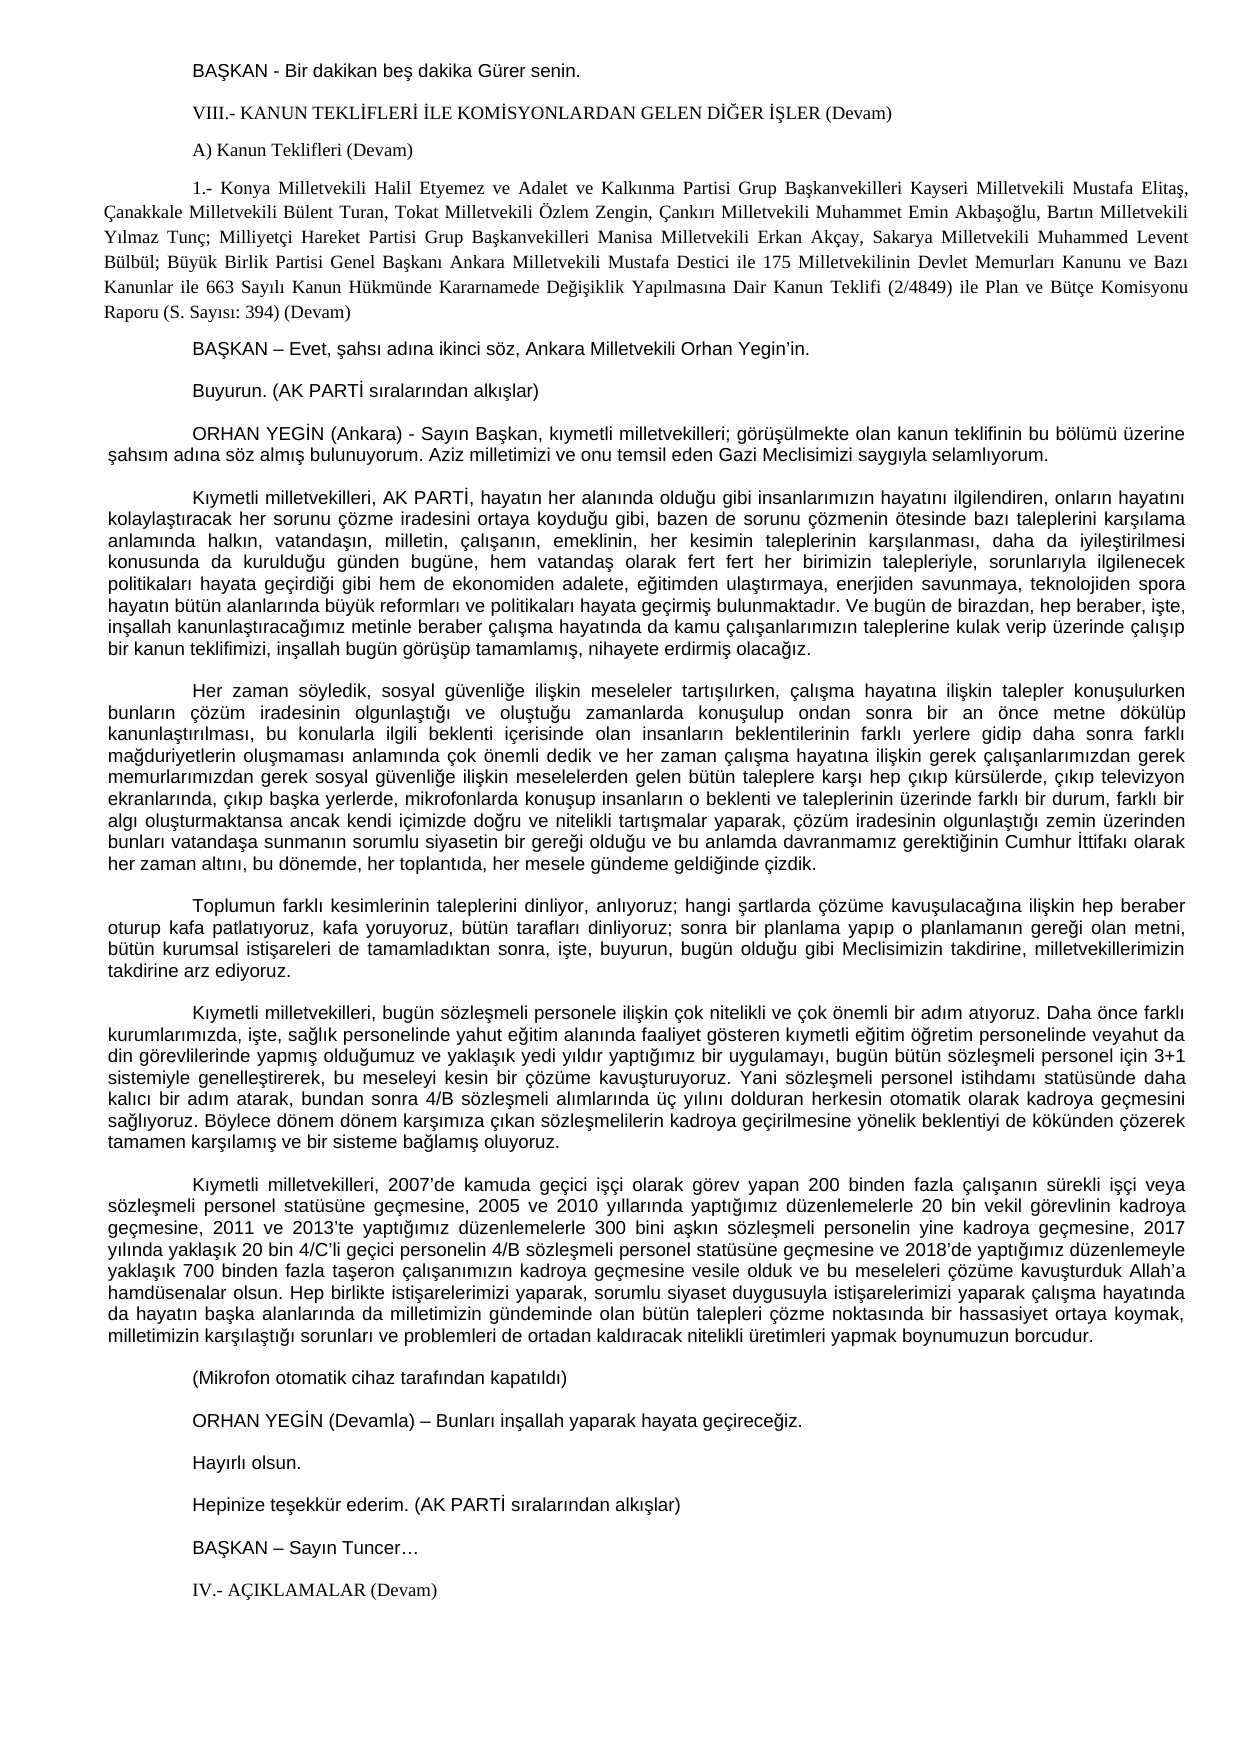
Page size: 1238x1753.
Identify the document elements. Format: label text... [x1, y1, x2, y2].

text Kıymetli milletvekilleri, 2007’de kamuda geçici işçi olarak görev yapan 200 binden fazla çalışanın sürekli işçi veya sözleşmeli personel statüsüne geçmesine, 2005 ve 2010 yıllarında yaptığımız düzenlemelerle 20 bin vekil görevlinin kadroya geçmesine, 2011 ve 2013’te yaptığımız düzenlemelerle 300 bini aşkın sözleşmeli personelin yine kadroya geçmesine, 2017 yılında yaklaşık 20 bin 4/C’li geçici personelin 4/B sözleşmeli personel statüsüne geçmesine ve 2018’de yaptığımız düzenlemeyle yaklaşık 700 binden fazla taşeron çalışanımızın kadroya geçmesine vesile olduk ve bu meseleleri çözüme kavuşturduk Allah’a hamdüsenalar olsun. Hep birlikte istişarelerimizi yaparak, sorumlu siyaset duygusuyla istişarelerimizi yaparak çalışma hayatında da hayatın başka alanlarında da milletimizin gündeminde olan bütün talepleri çözme noktasında bir hassasiyet ortaya koymak, milletimizin karşılaştığı sorunları ve problemleri de ortadan kaldıracak nitelikli üretimleri yapmak boynumuzun borcudur. [108, 1174, 1186, 1346]
text Hepinize teşekkür ederim. (AK PARTİ sıralarından alkışlar) [108, 1494, 1186, 1516]
text BAŞKAN - Bir dakikan beş dakika Gürer senin. [108, 60, 1186, 81]
text ORHAN YEGİN (Devamla) – Bunları inşallah yaparak hayata geçireceğiz. [108, 1409, 1186, 1431]
text IV.- AÇIKLAMALAR (Devam) [103, 1579, 1190, 1601]
text ORHAN YEGİN (Ankara) - Sayın Başkan, kıymetli milletvekilleri; görüşülmekte olan kanun teklifinin bu bölümü üzerine şahsım adına söz almış bulunuyorum. Aziz milletimizi ve onu temsil eden Gazi Meclisimizi saygıyla selamlıyorum. [108, 423, 1186, 466]
text Toplumun farklı kesimlerinin taleplerini dinliyor, anlıyoruz; hangi şartlarda çözüme kavuşulacağına ilişkin hep beraber oturup kafa patlatıyoruz, kafa yoruyoruz, bütün tarafları dinliyoruz; sonra bir planlama yapıp o planlamanın gereği olan metni, bütün kurumsal istişareleri de tamamladıktan sonra, işte, buyurun, bugün olduğu gibi Meclisimizin takdirine, milletvekillerimizin takdirine arz ediyoruz. [108, 895, 1186, 981]
text VIII.- KANUN TEKLİFLERİ İLE KOMİSYONLARDAN GELEN DİĞER İŞLER (Devam) [103, 102, 1190, 124]
text Hayırlı olsun. [108, 1452, 1186, 1473]
text BAŞKAN – Sayın Tuncer… [108, 1537, 1186, 1558]
text 1.- Konya Milletvekili Halil Etyemez ve Adalet ve Kalkınma Partisi Grup Başkanvekilleri Kayseri Milletvekili Mustafa Elitaş, Çanakkale Milletvekili Bülent Turan, Tokat Milletvekili Özlem Zengin, Çankırı Milletvekili Muhammet Emin Akbaşoğlu, Bartın Milletvekili Yılmaz Tunç; Milliyetçi Hareket Partisi Grup Başkanvekilleri Manisa Milletvekili Erkan Akçay, Sakarya Milletvekili Muhammed Levent Bülbül; Büyük Birlik Partisi Genel Başkanı Ankara Milletvekili Mustafa Destici ile 175 Milletvekilinin Devlet Memurları Kanunu ve Bazı Kanunlar ile 663 Sayılı Kanun Hükmünde Kararnamede Değişiklik Yapılmasına Dair Kanun Teklifi (2/4849) ile Plan ve Bütçe Komisyonu Raporu (S. Sayısı: 394) (Devam) [103, 177, 1190, 322]
text BAŞKAN – Evet, şahsı adına ikinci söz, Ankara Milletvekili Orhan Yegin’in. [108, 338, 1186, 359]
text Buyurun. (AK PARTİ sıralarından alkışlar) [108, 380, 1186, 402]
text Kıymetli milletvekilleri, AK PARTİ, hayatın her alanında olduğu gibi insanlarımızın hayatını ilgilendiren, onların hayatını kolaylaştıracak her sorunu çözme iradesini ortaya koyduğu gibi, bazen de sorunu çözmenin ötesinde bazı taleplerini karşılama anlamında halkın, vatandaşın, milletin, çalışanın, emeklinin, her kesimin taleplerinin karşılanması, daha da iyileştirilmesi konusunda da kurulduğu günden bugüne, hem vatandaş olarak fert fert her birimizin talepleriyle, sorunlarıyla ilgilenecek politikaları hayata geçirdiği gibi hem de ekonomiden adalete, eğitimden ulaştırmaya, enerjiden savunmaya, teknolojiden spora hayatın bütün alanlarında büyük reformları ve politikaları hayata geçirmiş bulunmaktadır. Ve bugün de birazdan, hep beraber, işte, inşallah kanunlaştıracağımız metinle beraber çalışma hayatında da kamu çalışanlarımızın taleplerine kulak verip üzerinde çalışıp bir kanun teklifimizi, inşallah bugün görüşüp tamamlamış, nihayete erdirmiş olacağız. [108, 487, 1186, 659]
text Her zaman söyledik, sosyal güvenliğe ilişkin meseleler tartışılırken, çalışma hayatına ilişkin talepler konuşulurken bunların çözüm iradesinin olgunlaştığı ve oluştuğu zamanlarda konuşulup ondan sonra bir an önce metne dökülüp kanunlaştırılması, bu konularla ilgili beklenti içerisinde olan insanların beklentilerinin farklı yerlere gidip daha sonra farklı mağduriyetlerin oluşmaması anlamında çok önemli dedik ve her zaman çalışma hayatına ilişkin gerek çalışanlarımızdan gerek memurlarımızdan gerek sosyal güvenliğe ilişkin meselelerden gelen bütün taleplere karşı hep çıkıp kürsülerde, çıkıp televizyon ekranlarında, çıkıp başka yerlerde, mikrofonlarda konuşup insanların o beklenti ve taleplerinin üzerinde farklı bir durum, farklı bir algı oluşturmaktansa ancak kendi içimizde doğru ve nitelikli tartışmalar yaparak, çözüm iradesinin olgunlaştığı zemin üzerinden bunları vatandaşa sunmanın sorumlu siyasetin bir gereği olduğu ve bu anlamda davranmamız gerektiğinin Cumhur İttifakı olarak her zaman altını, bu dönemde, her toplantıda, her mesele gündeme geldiğinde çizdik. [108, 680, 1186, 874]
text (Mikrofon otomatik cihaz tarafından kapatıldı) [108, 1367, 1186, 1389]
text Kıymetli milletvekilleri, bugün sözleşmeli personele ilişkin çok nitelikli ve çok önemli bir adım atıyoruz. Daha önce farklı kurumlarımızda, işte, sağlık personelinde yahut eğitim alanında faaliyet gösteren kıymetli eğitim öğretim personelinde veyahut da din görevlilerinde yapmış olduğumuz ve yaklaşık yedi yıldır yaptığımız bir uygulamayı, bugün bütün sözleşmeli personel için 3+1 sistemiyle genelleştirerek, bu meseleyi kesin bir çözüme kavuşturuyoruz. Yani sözleşmeli personel istihdamı statüsünde daha kalıcı bir adım atarak, bundan sonra 4/B sözleşmeli alımlarında üç yılını dolduran herkesin otomatik olarak kadroya geçmesini sağlıyoruz. Böylece dönem dönem karşımıza çıkan sözleşmelilerin kadroya geçirilmesine yönelik beklentiyi de kökünden çözerek tamamen karşılamış ve bir sisteme bağlamış oluyoruz. [108, 1002, 1186, 1153]
text A) Kanun Teklifleri (Devam) [103, 139, 1190, 161]
